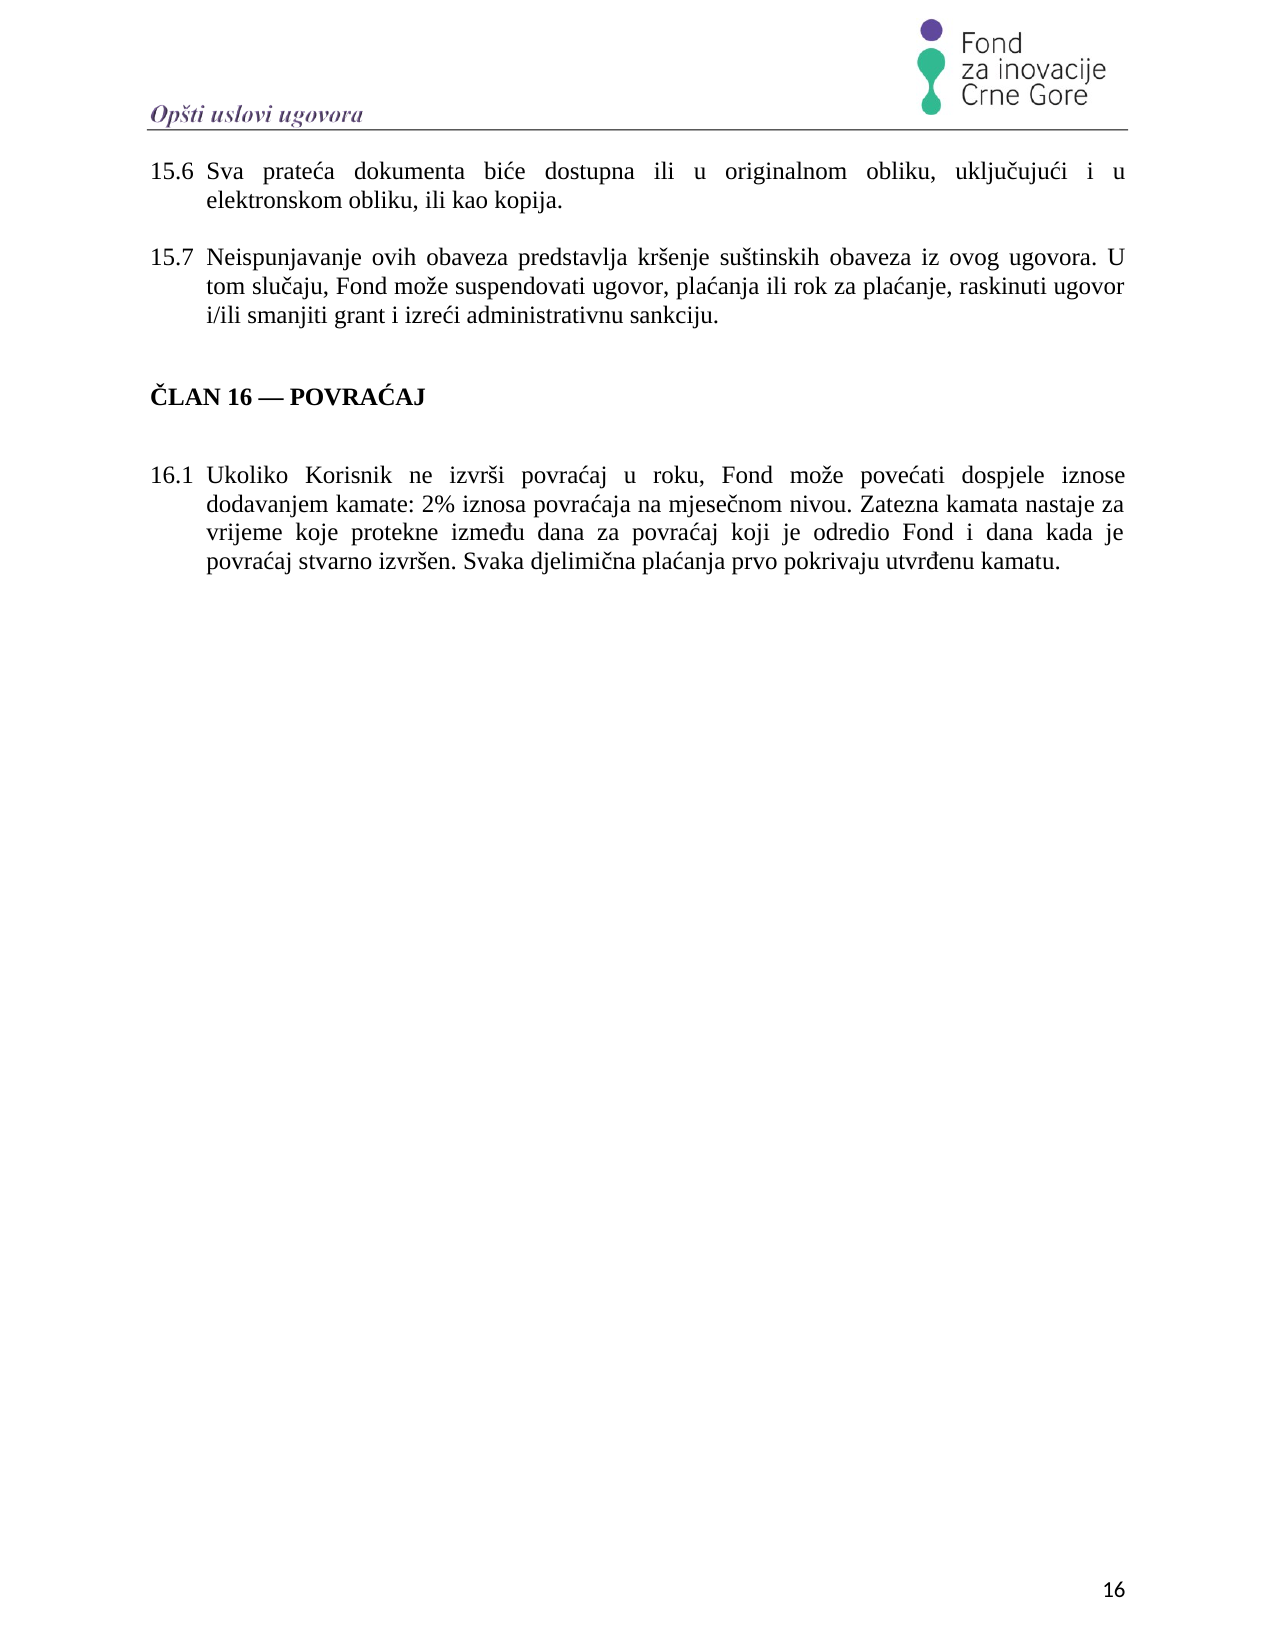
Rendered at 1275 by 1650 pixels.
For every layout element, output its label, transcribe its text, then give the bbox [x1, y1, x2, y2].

list Neispunjavanje ovih obaveza predstavlja kršenje suštinskih obaveza iz ovog ugovora. U tom slučaju, Fond može suspendovati ugovor, plaćanja ili rok za plaćanje, raskinuti ugovor i/ili smanjiti grant i izreći administrativnu sankciju. [150, 242, 1126, 328]
picture [150, 104, 363, 128]
picture [916, 18, 1106, 115]
subtitle ČLAN 16 — POVRAĆAJ [150, 382, 1162, 411]
list Ukoliko Korisnik ne izvrši povraćaj u roku, Fond može povećati dospjele iznose dodavanjem kamate: 2% iznosa povraćaja na mjesečnom nivou. Zatezna kamata nastaje za vrijeme koje protekne između dana za povraćaj koji je odredio Fond i dana kada je povraćaj stvarno izvršen. Svaka djelimična plaćanja prvo pokrivaju utvrđenu kamatu. [150, 460, 1125, 575]
list Sva prateća dokumenta biće dostupna ili u originalnom obliku, uključujući i u elektronskom obliku, ili kao kopija. [150, 156, 1125, 214]
